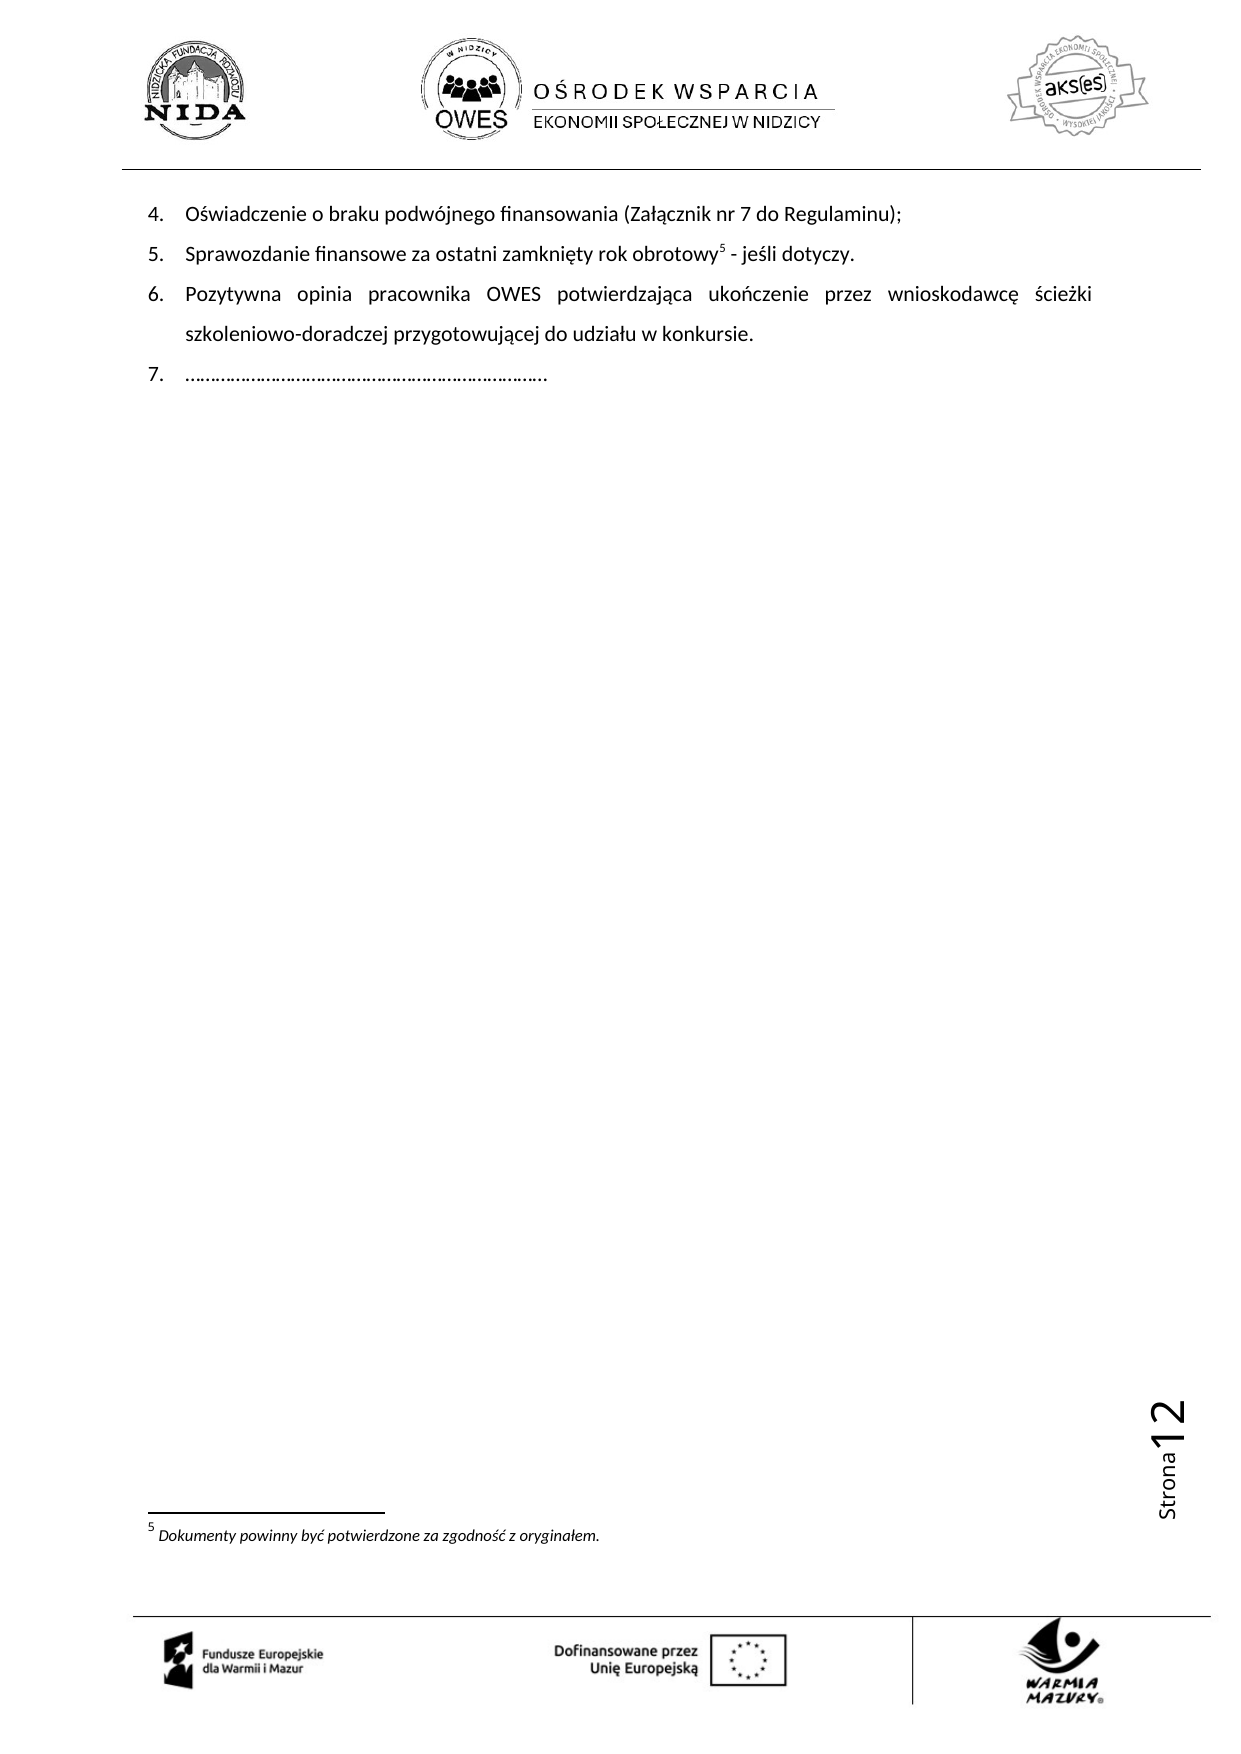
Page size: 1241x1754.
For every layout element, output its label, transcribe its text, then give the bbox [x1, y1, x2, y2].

list ……………………………………………………………… [148, 360, 1093, 386]
picture [132, 33, 256, 152]
list Sprawozdanie finansowe za ostatni zamknięty rok obrotowy - jeśli dotyczy. [148, 240, 1093, 266]
picture [118, 1588, 1227, 1725]
picture [413, 33, 841, 146]
list Oświadczenie o braku podwójnego finansowania (Załącznik nr 7 do Regulaminu); [148, 200, 1093, 226]
picture [1004, 33, 1153, 140]
list Pozytywna opinia pracownika OWES potwierdzająca ukończenie przez wnioskodawcę ścieżki szkoleniowo-doradczej przygotowującej do udziału w konkursie. [148, 280, 1093, 346]
